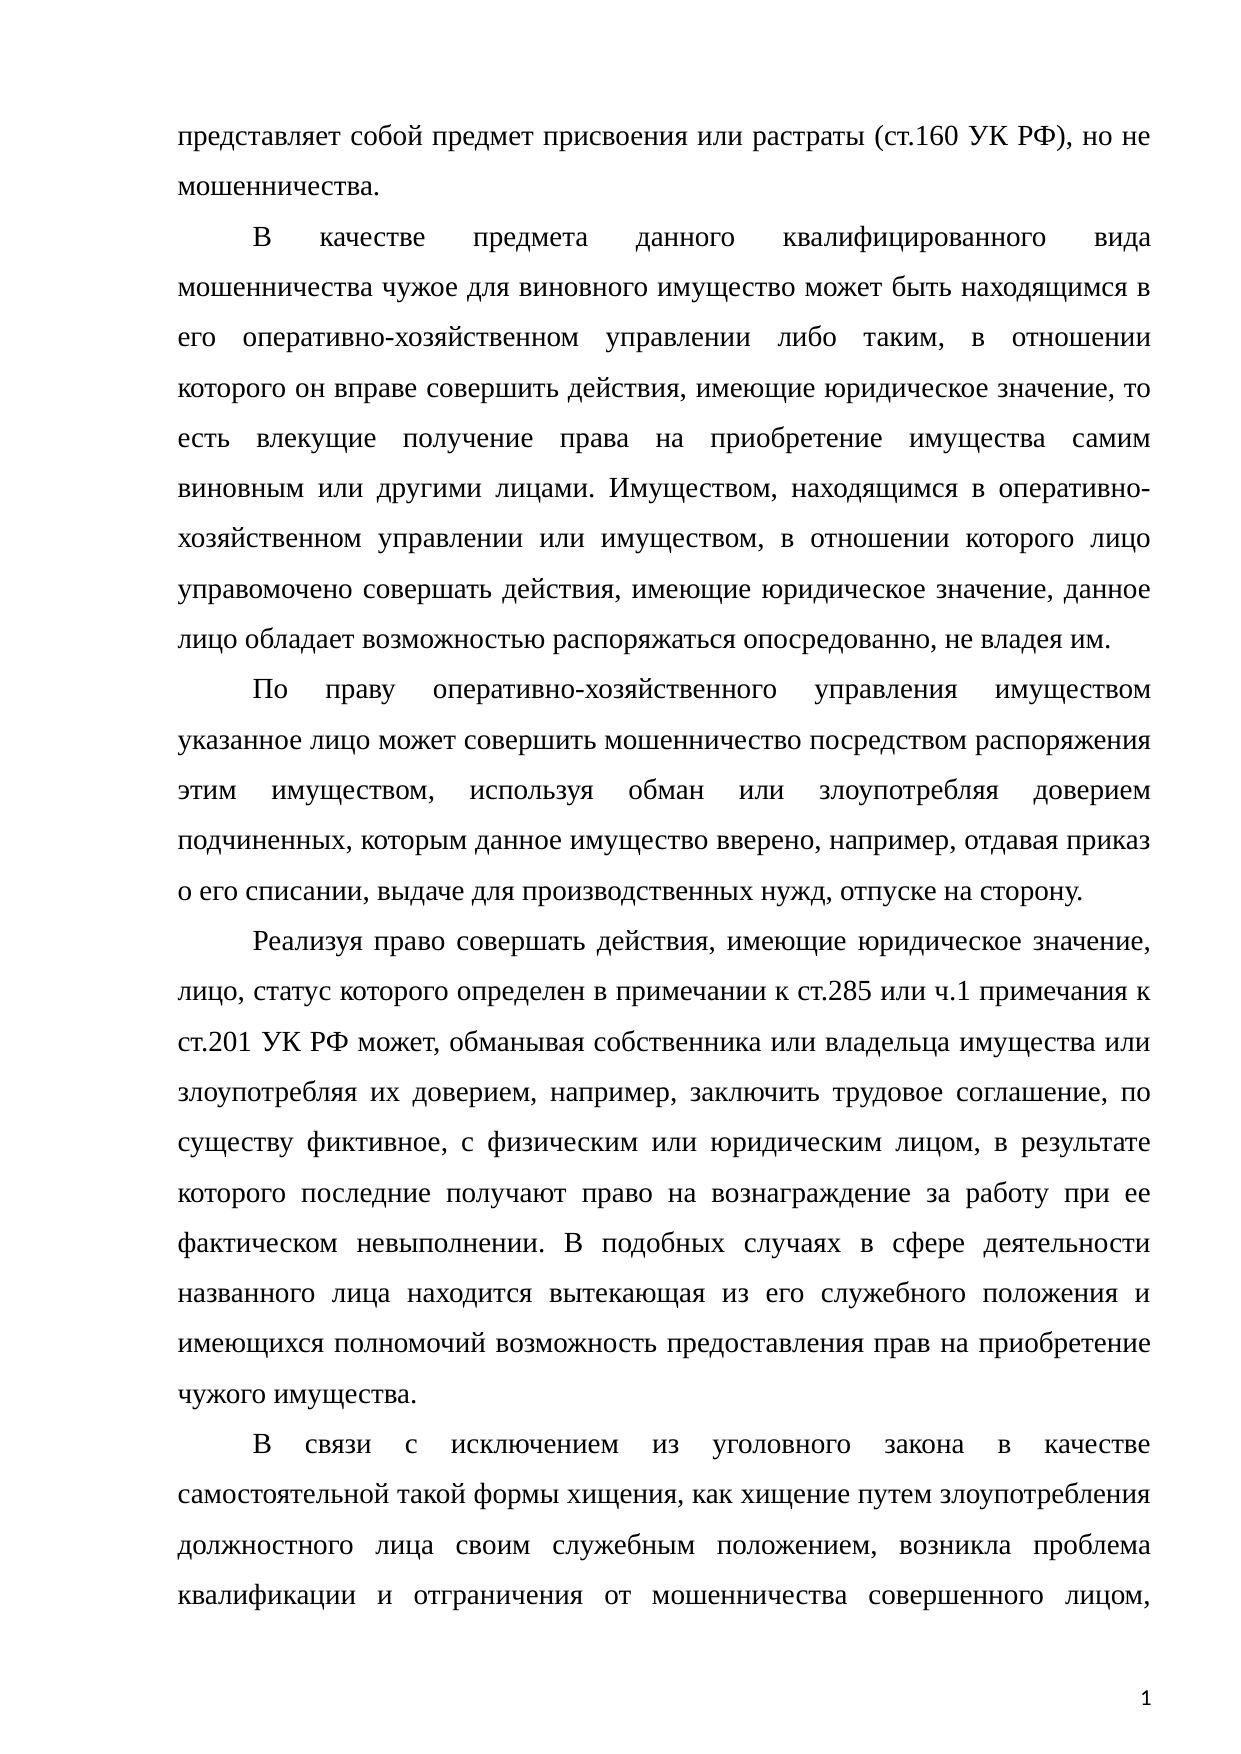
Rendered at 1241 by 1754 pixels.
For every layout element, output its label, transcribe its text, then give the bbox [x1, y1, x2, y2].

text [177, 1426, 1152, 1611]
text По праву оперативно-хозяйственного управления имуществом указанное лицо может совершить мошенничество посредством распоряжения этим имуществом, используя обман или злоупотребляя доверием подчиненных, которым данное имущество вверено, например, отдавая приказ о его списании, выдаче для производственных нужд, отпуске на сторону. [177, 672, 1152, 906]
text Реализуя право совершать действия, имеющие юридическое значение, лицо, статус которого определен в примечании к ст.285 или ч.1 примечания к ст.201 УК РФ может, обманывая собственника или владельца имущества или злоупотребляя их доверием, например, заключить трудовое соглашение, по существу фиктивное, с физическим или юридическим лицом, в результате которого последние получают право на вознаграждение за работу при ее фактическом невыполнении. В подобных случаях в сфере деятельности названного лица находится вытекающая из его служебного положения и имеющихся полномочий возможность предоставления прав на приобретение чужого имущества. [177, 923, 1152, 1409]
text В качестве предмета данного квалифицированного вида мошенничества чужое для виновного имущество может быть находящимся в его оперативно-хозяйственном управлении либо таким, в отношении которого он вправе совершить действия, имеющие юридическое значение, то есть влекущие получение права на приобретение имущества самим виновным или другими лицами. Имуществом, находящимся в оперативно-хозяйственном управлении или имуществом, в отношении которого лицо управомочено совершать действия, имеющие юридическое значение, данное лицо обладает возможностью распоряжаться опосредованно, не владея им. [177, 219, 1152, 655]
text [177, 118, 1152, 202]
